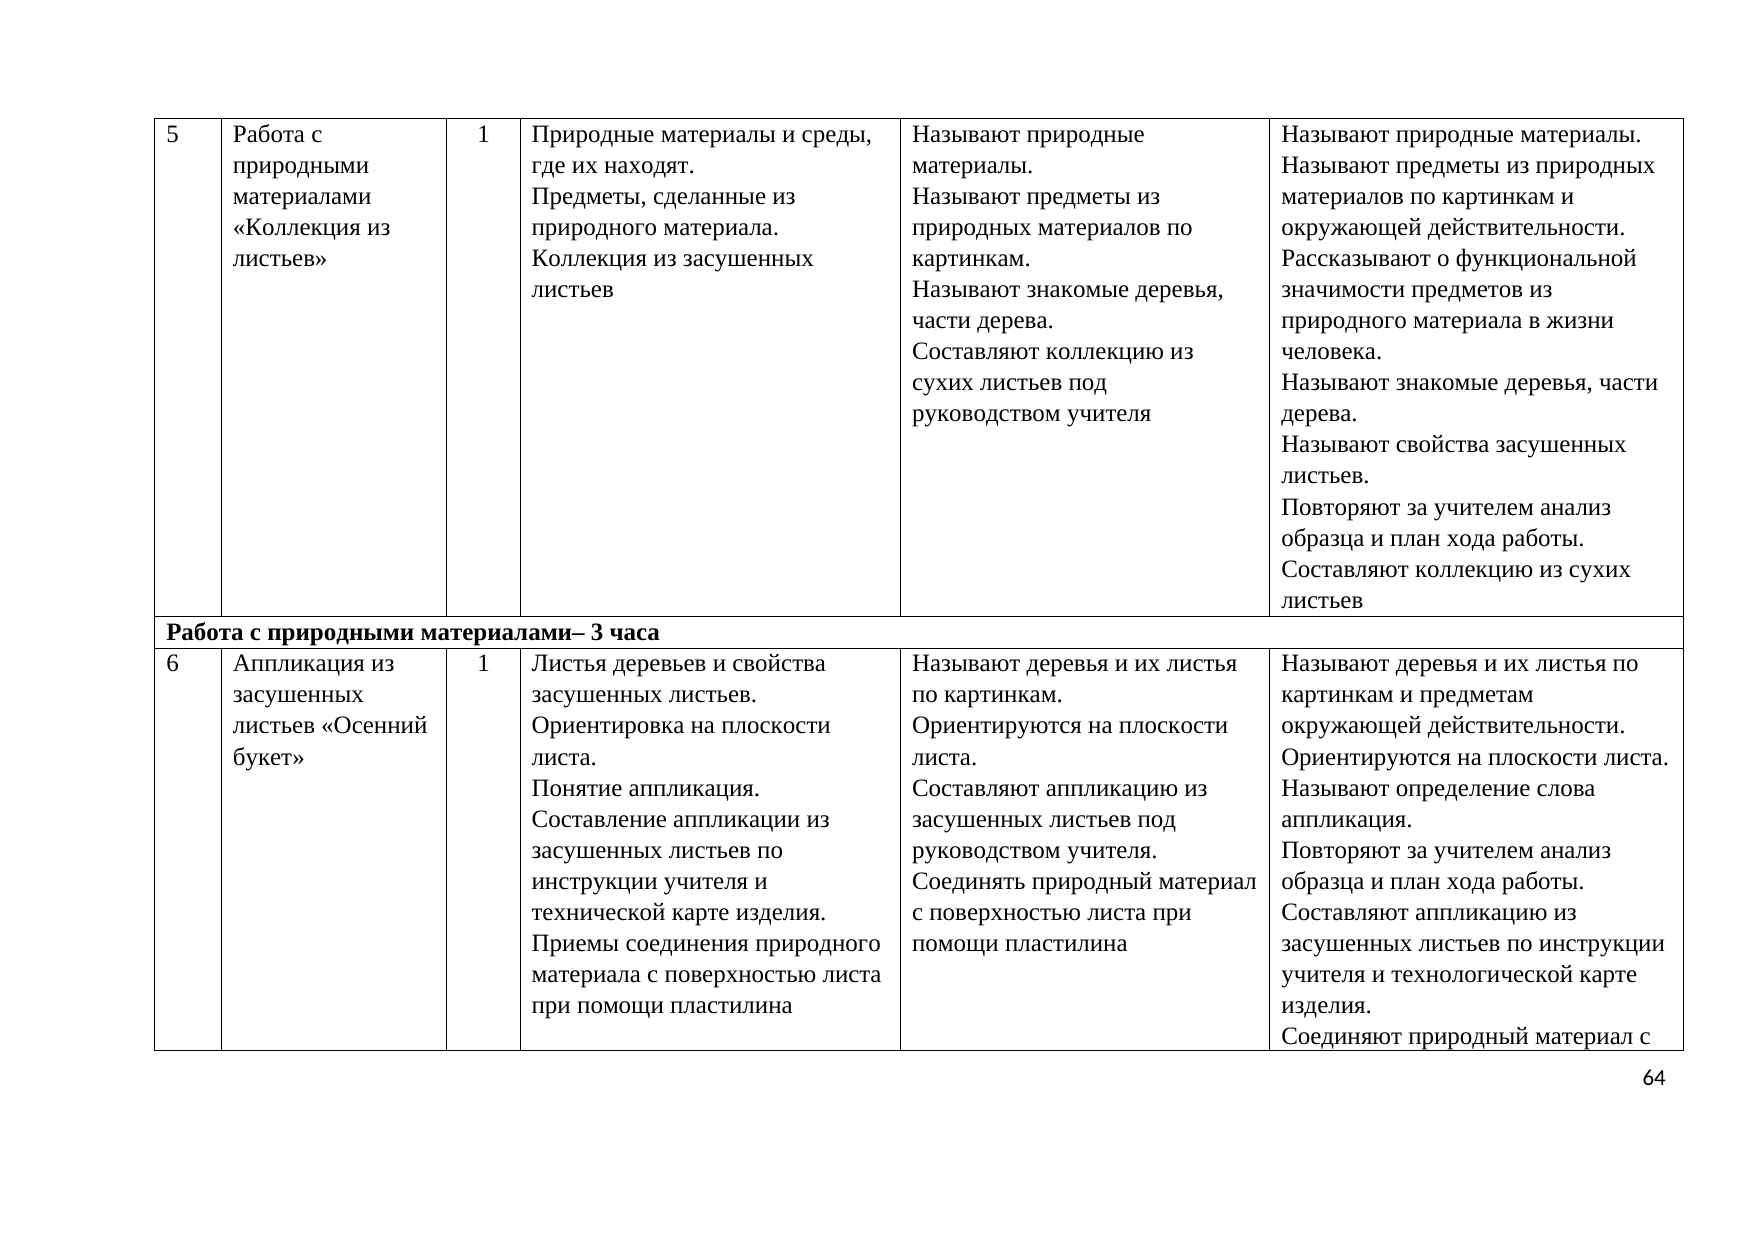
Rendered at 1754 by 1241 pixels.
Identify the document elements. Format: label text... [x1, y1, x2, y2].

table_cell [222, 649, 446, 1050]
table_cell 1 [447, 119, 520, 616]
table_cell Называют природные материалы. Называют предметы из природных материалов по картинкам и окружающей действительности. Рассказывают о функциональной значимости предметов из природного материала в жизни человека. Называют знакомые деревья, части дерева. Называют свойства засушенных листьев. Повторяют за учителем анализ образца и план хода работы. Составляют коллекцию из сухих листьев [1270, 119, 1683, 616]
table_cell 5 [155, 119, 221, 616]
table_cell Называют природные материалы. Называют предметы из природных материалов по картинкам. Называют знакомые деревья, части дерева. Составляют коллекцию из сухих листьев под руководством учителя [901, 119, 1269, 616]
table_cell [1270, 649, 1683, 1050]
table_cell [521, 649, 900, 1050]
table_cell Работа с природными материалами– 3 часа [155, 617, 1683, 647]
table_cell Природные материалы и среды, где их находят. Предметы, сделанные из природного материала. Коллекция из засушенных листьев [521, 119, 900, 616]
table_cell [901, 649, 1269, 1050]
table_cell 6 [155, 649, 221, 1050]
table_cell 1 [447, 649, 520, 1050]
table_cell Работа с природными материалами «Коллекция из листьев» [222, 119, 446, 616]
